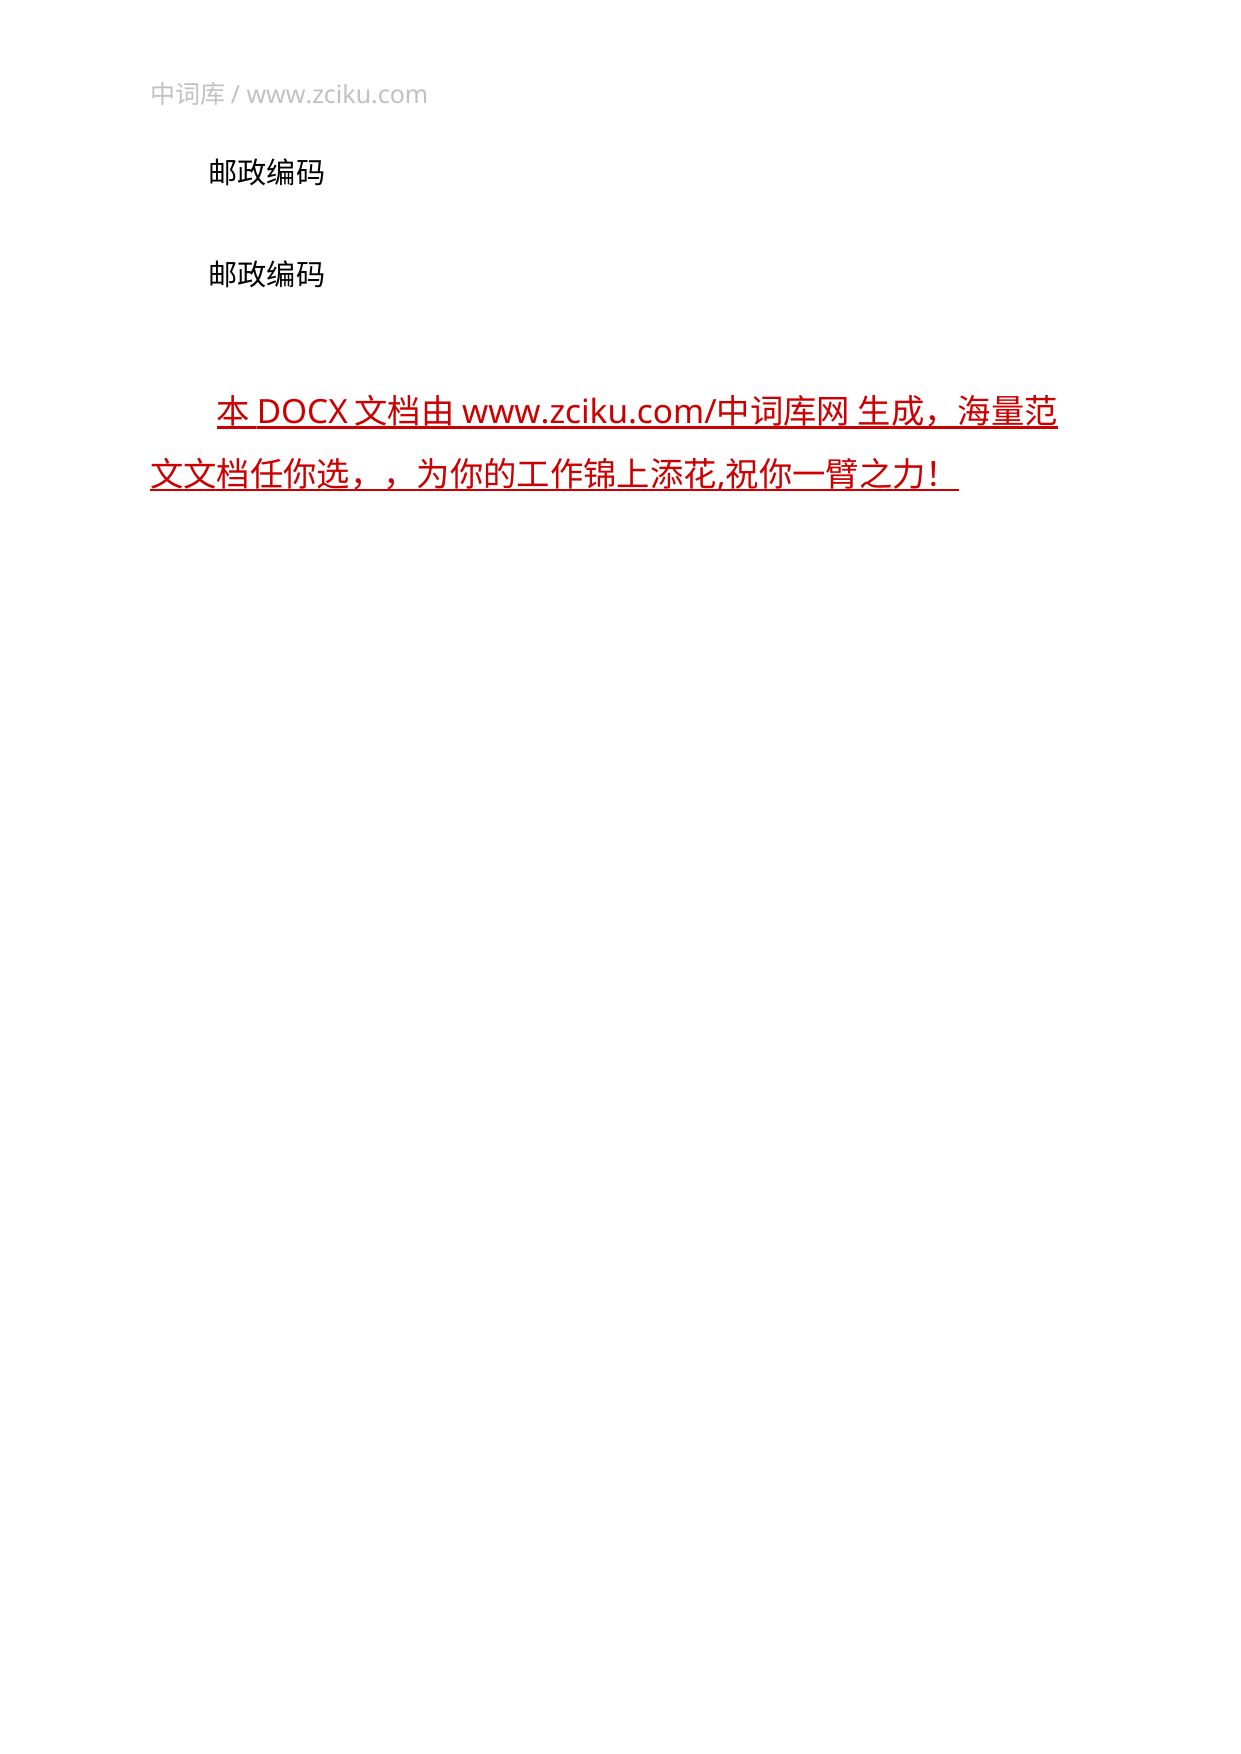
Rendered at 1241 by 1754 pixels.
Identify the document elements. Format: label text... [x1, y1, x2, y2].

text 本DOCX文档由 www.zciku.com/中词库网 生成，海量范文文档任你选，，为你的工作锦上添花,祝你一臂之力！ [150, 385, 1090, 496]
text 邮政编码 [150, 252, 1090, 294]
text 邮政编码 [150, 150, 1090, 192]
